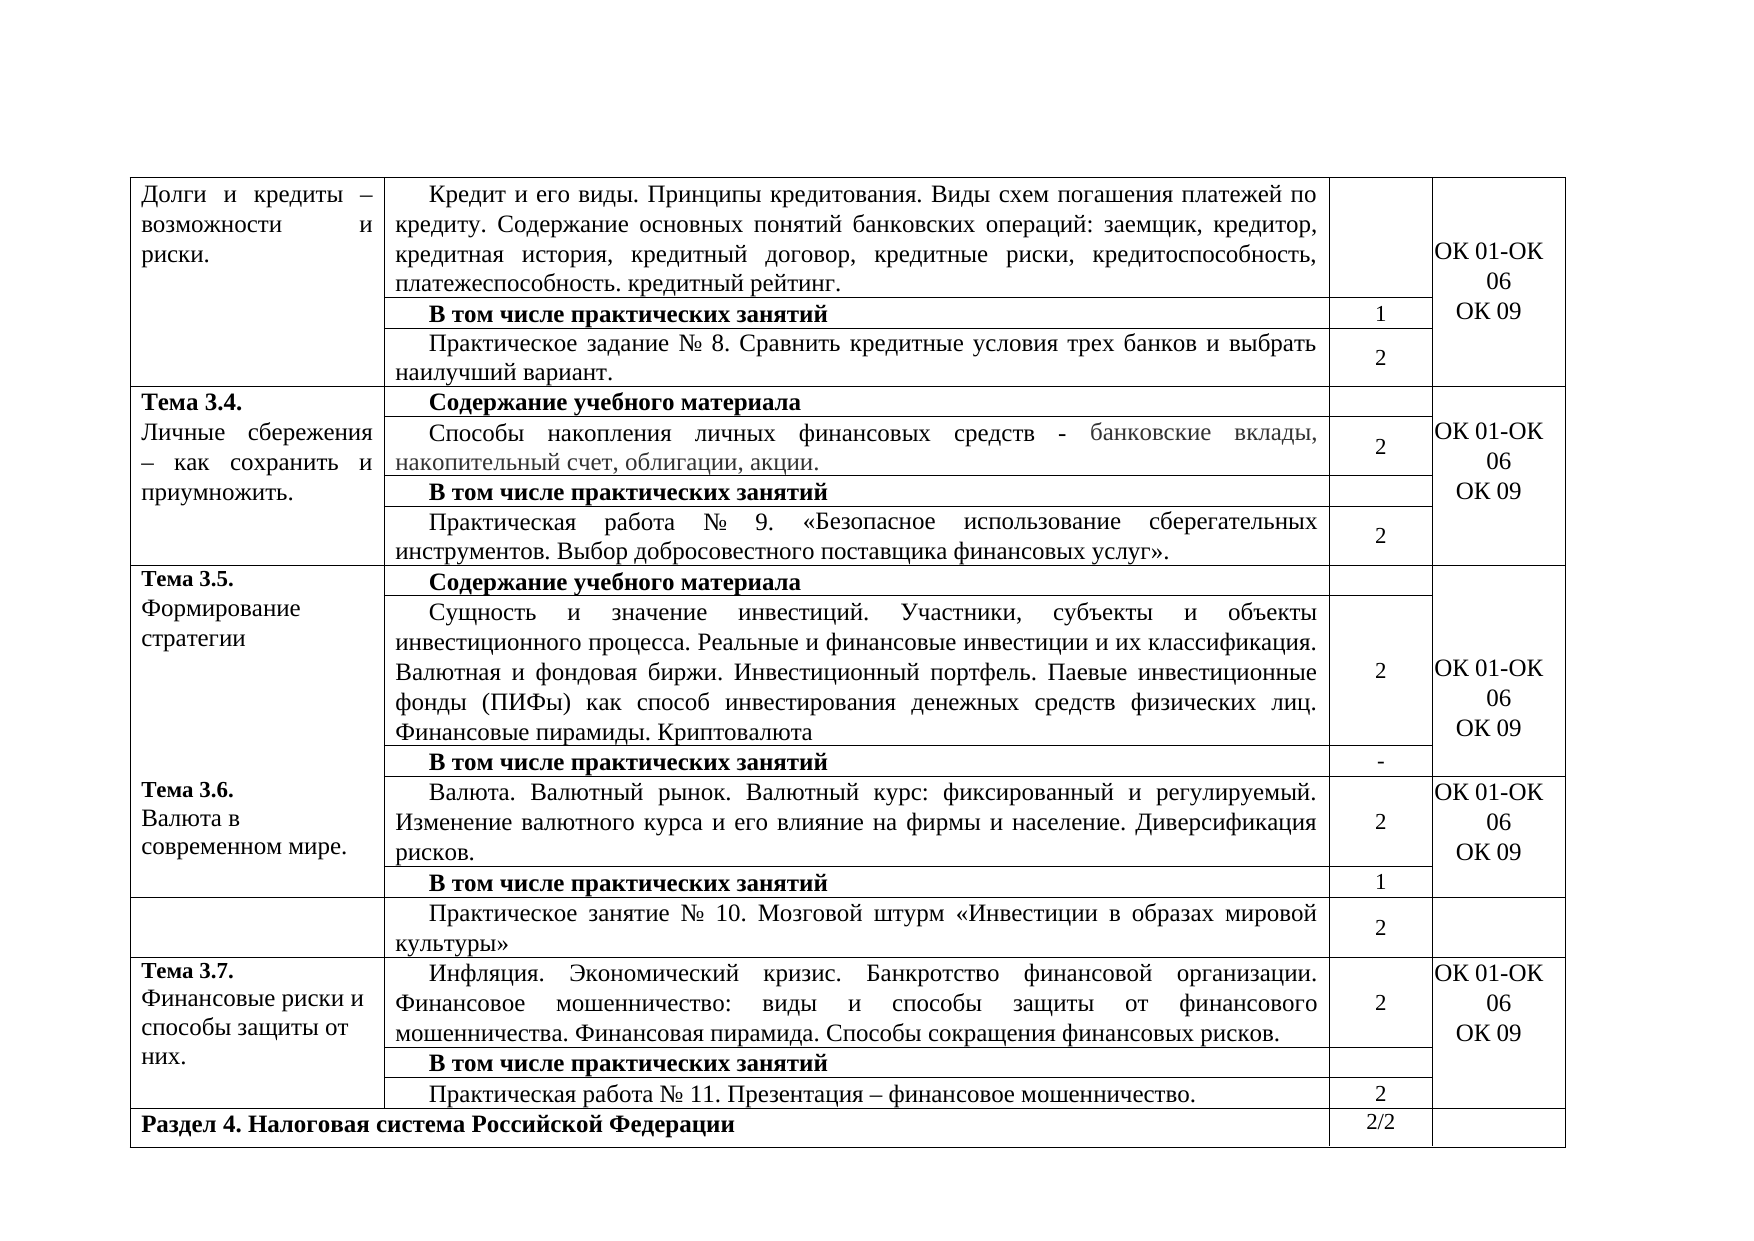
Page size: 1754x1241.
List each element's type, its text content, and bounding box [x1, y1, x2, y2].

table_cell Практическое занятие № 10. Мозговой штурм «Инвестиции в образах мировой культуры» [385, 898, 1329, 957]
table_cell Инфляция. Экономический кризис. Банкротство финансовой организации. Финансовое мошенничество: виды и способы защиты от финансового мошенничества. Финансовая пирамида. Способы сокращения финансовых рисков. [385, 958, 1329, 1047]
table_cell ОК 01-ОК 06 ОК 09 [1433, 387, 1565, 565]
table_cell - [1330, 746, 1432, 776]
table_cell 2 [1330, 596, 1432, 745]
table_cell Тема 3.5. Формирование стратегии [131, 566, 384, 776]
table_cell Практическая работа № 9. «Безопасное использование сберегательных инструментов. Выбор добросовестного поставщика финансовых услуг». [385, 507, 1329, 565]
table_cell [1433, 898, 1565, 957]
table_cell ОК 01-ОК 06 ОК 09 [1433, 777, 1565, 896]
table_cell Валюта. Валютный рынок. Валютный курс: фиксированный и регулируемый. Изменение валютного курса и его влияние на фирмы и население. Диверсификация рисков. [385, 777, 1329, 866]
table_cell [131, 898, 384, 957]
table_cell 2 [1330, 777, 1432, 866]
table_cell Тема 3.7. Финансовые риски и способы защиты от них. [131, 958, 384, 1108]
table_cell 1 [1330, 867, 1432, 896]
table_cell Кредит и его виды. Принципы кредитования. Виды схем погашения платежей по кредиту. Содержание основных понятий банковских операций: заемщик, кредитор, кредитная история, кредитный договор, кредитные риски, кредитоспособность, платежеспособность. кредитный рейтинг. [385, 178, 1329, 297]
table_cell В том числе практических занятий [385, 476, 1329, 506]
table_cell Способы накопления личных финансовых средств - банковские вклады, накопительный счет, облигации, акции. [385, 417, 1329, 475]
table_cell 2/2 [1330, 1109, 1432, 1146]
table_cell Тема 3.4. Личные сбережения – как сохранить и приумножить. [131, 387, 384, 565]
table_cell Раздел 4. Налоговая система Российской Федерации [131, 1109, 1329, 1146]
table_cell [1330, 566, 1432, 595]
table_cell В том числе практических занятий [385, 867, 1329, 896]
table_cell [1433, 1109, 1565, 1146]
table_cell 2 [1330, 1078, 1432, 1108]
table_cell 2 [1330, 417, 1432, 475]
table_cell ОК 01-ОК 06 ОК 09 [1433, 958, 1565, 1108]
table_cell [1330, 387, 1432, 416]
table_cell [1330, 476, 1432, 506]
table_cell Практическая работа № 11. Презентация – финансовое мошенничество. [385, 1078, 1329, 1108]
table_cell 2 [1330, 507, 1432, 565]
table_cell 1 [1330, 298, 1432, 328]
table_cell Тема 3.6. Валюта в современном мире. [131, 776, 384, 896]
table_cell В том числе практических занятий [385, 298, 1329, 328]
table_cell 2 [1330, 329, 1432, 386]
table_cell Содержание учебного материала [385, 566, 1329, 595]
table_cell ОК 01-ОК 06 ОК 09 [1433, 566, 1565, 776]
table_cell 2 [1330, 958, 1432, 1047]
table_cell [1330, 1048, 1432, 1077]
table_cell Сущность и значение инвестиций. Участники, субъекты и объекты инвестиционного процесса. Реальные и финансовые инвестиции и их классификация. Валютная и фондовая биржи. Инвестиционный портфель. Паевые инвестиционные фонды (ПИФы) как способ инвестирования денежных средств физических лиц. Финансовые пирамиды. Криптовалюта [385, 596, 1329, 745]
table_cell Практическое задание № 8. Сравнить кредитные условия трех банков и выбрать наилучший вариант. [385, 329, 1329, 386]
table_cell 2 [1330, 178, 1432, 297]
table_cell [131, 178, 384, 386]
table_cell ОК 01-ОК 06 ОК 09 [1433, 178, 1565, 386]
table_cell 2 [1330, 898, 1432, 957]
table_cell Содержание учебного материала [385, 387, 1329, 416]
table_cell В том числе практических занятий [385, 746, 1329, 776]
table_cell В том числе практических занятий [385, 1048, 1329, 1077]
